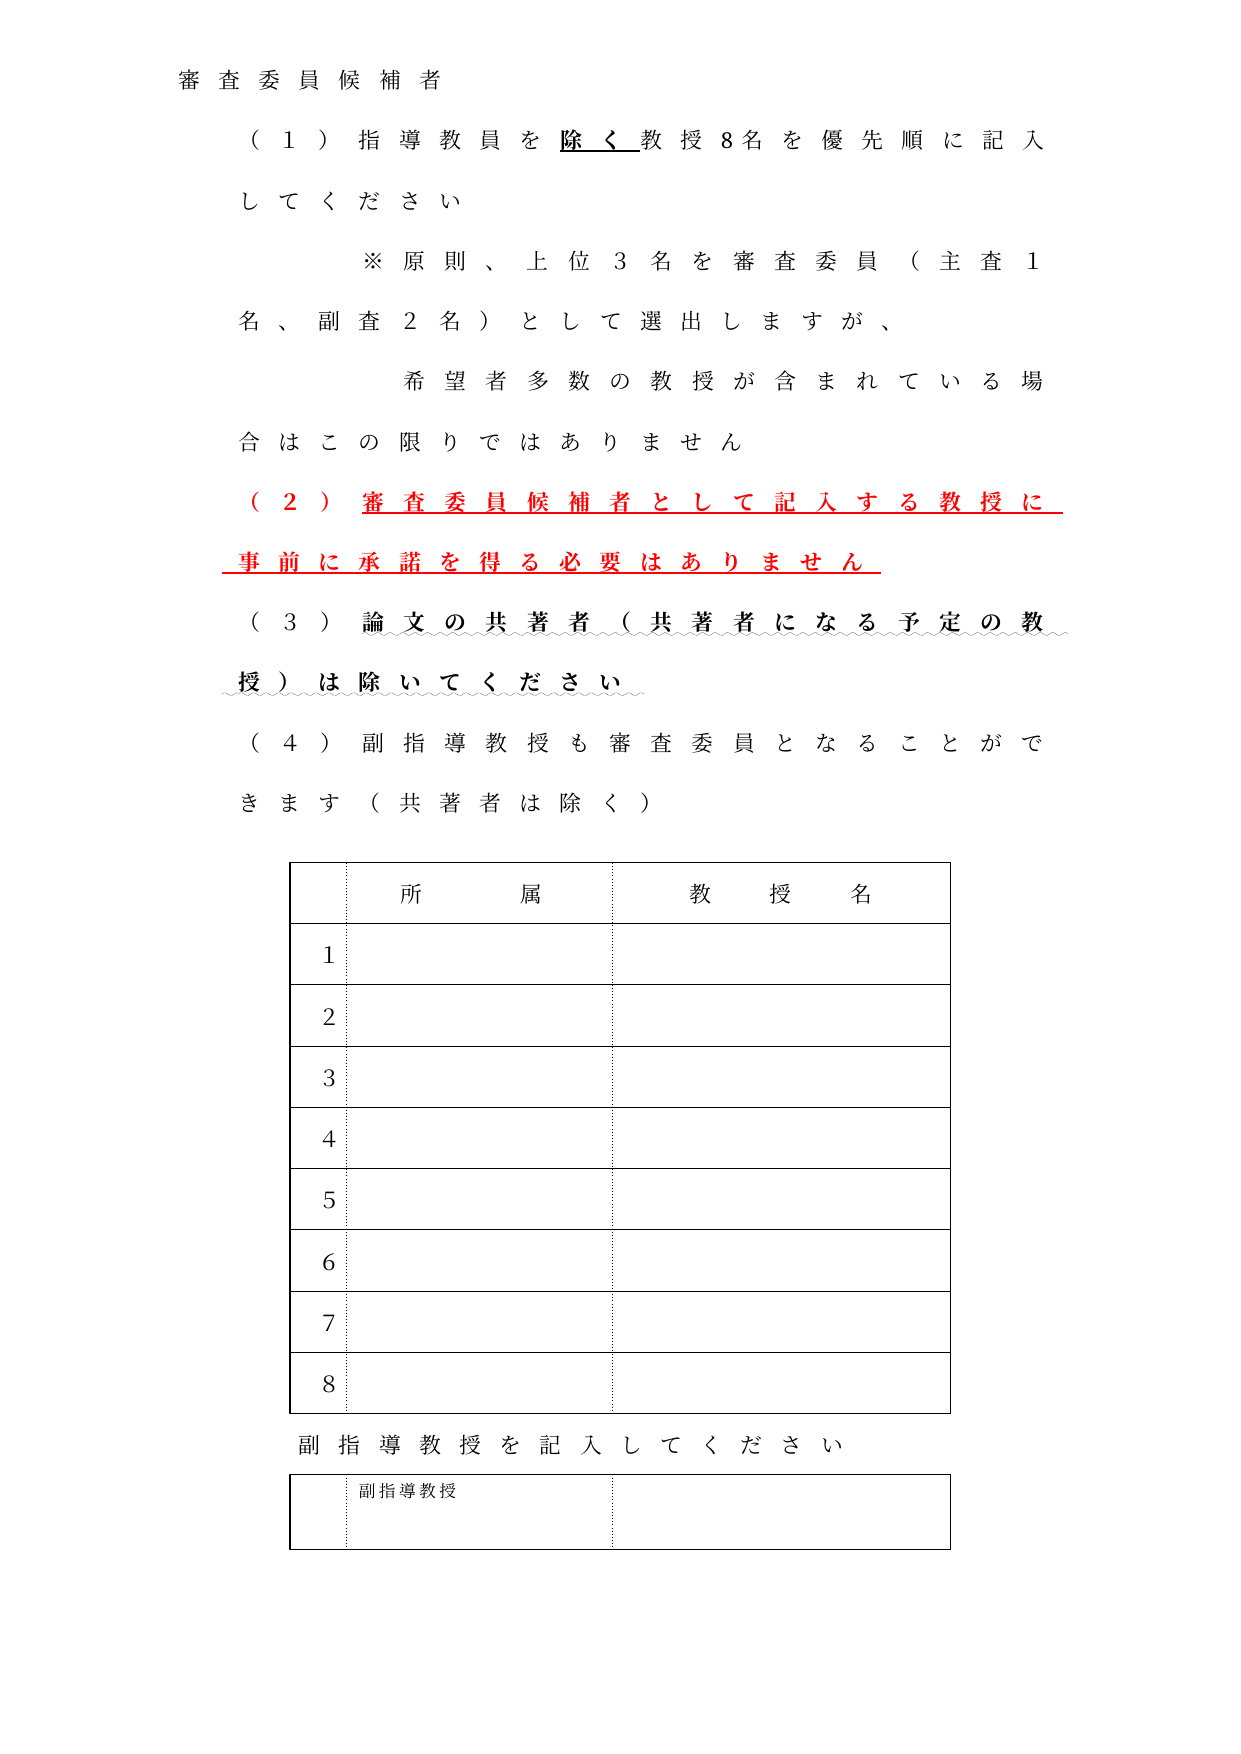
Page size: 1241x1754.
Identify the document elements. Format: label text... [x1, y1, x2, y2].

text （２）審査委員候補者として記入する教授に事前に承諾を得る必要はありません [222, 471, 1062, 591]
table_cell [613, 985, 950, 1046]
table_cell ２ [291, 985, 346, 1046]
table_cell [613, 1230, 950, 1291]
table_cell [613, 1475, 950, 1549]
table_cell [346, 1292, 613, 1352]
table_cell [346, 924, 613, 984]
table_cell [613, 1292, 950, 1352]
text 審査委員候補者 [178, 49, 1062, 109]
table_cell １ [291, 924, 346, 984]
table_cell [613, 1353, 950, 1413]
table_cell ６ [291, 1230, 346, 1291]
table_cell ４ [291, 1108, 346, 1168]
table_header 所 属 [346, 863, 613, 923]
table_cell [346, 1047, 613, 1107]
table_cell ８ [291, 1353, 346, 1413]
table_cell [346, 1108, 613, 1168]
table_cell 副指導教授を記入してください [290, 1414, 950, 1474]
text ※原則、上位３名を審査委員（主査１名、副査２名）として選出しますが、 [222, 230, 1062, 350]
table_cell ７ [291, 1292, 346, 1352]
table_cell [346, 1169, 613, 1229]
table_cell [346, 1230, 613, 1291]
table_cell [346, 1353, 613, 1413]
table_cell [613, 1108, 950, 1168]
table_header 教 授 名 [613, 863, 950, 923]
text （３）論文の共著者（共著者になる予定の教授）は除いてください [222, 591, 1062, 711]
text （１）指導教員を除く教授8名を優先順に記入してください [222, 109, 1062, 230]
table_header [291, 863, 346, 923]
table_cell ５ [291, 1169, 346, 1229]
table_cell [346, 985, 613, 1046]
text （４）副指導教授も審査委員となることができます（共著者は除く） [222, 711, 1062, 832]
table_cell [613, 1047, 950, 1107]
table_cell [613, 924, 950, 984]
text 希望者多数の教授が含まれている場合はこの限りではありません [222, 350, 1062, 471]
table_cell [291, 1475, 346, 1549]
table_cell [613, 1169, 950, 1229]
table_cell 副指導教授 [346, 1475, 613, 1549]
table_cell ３ [291, 1047, 346, 1107]
